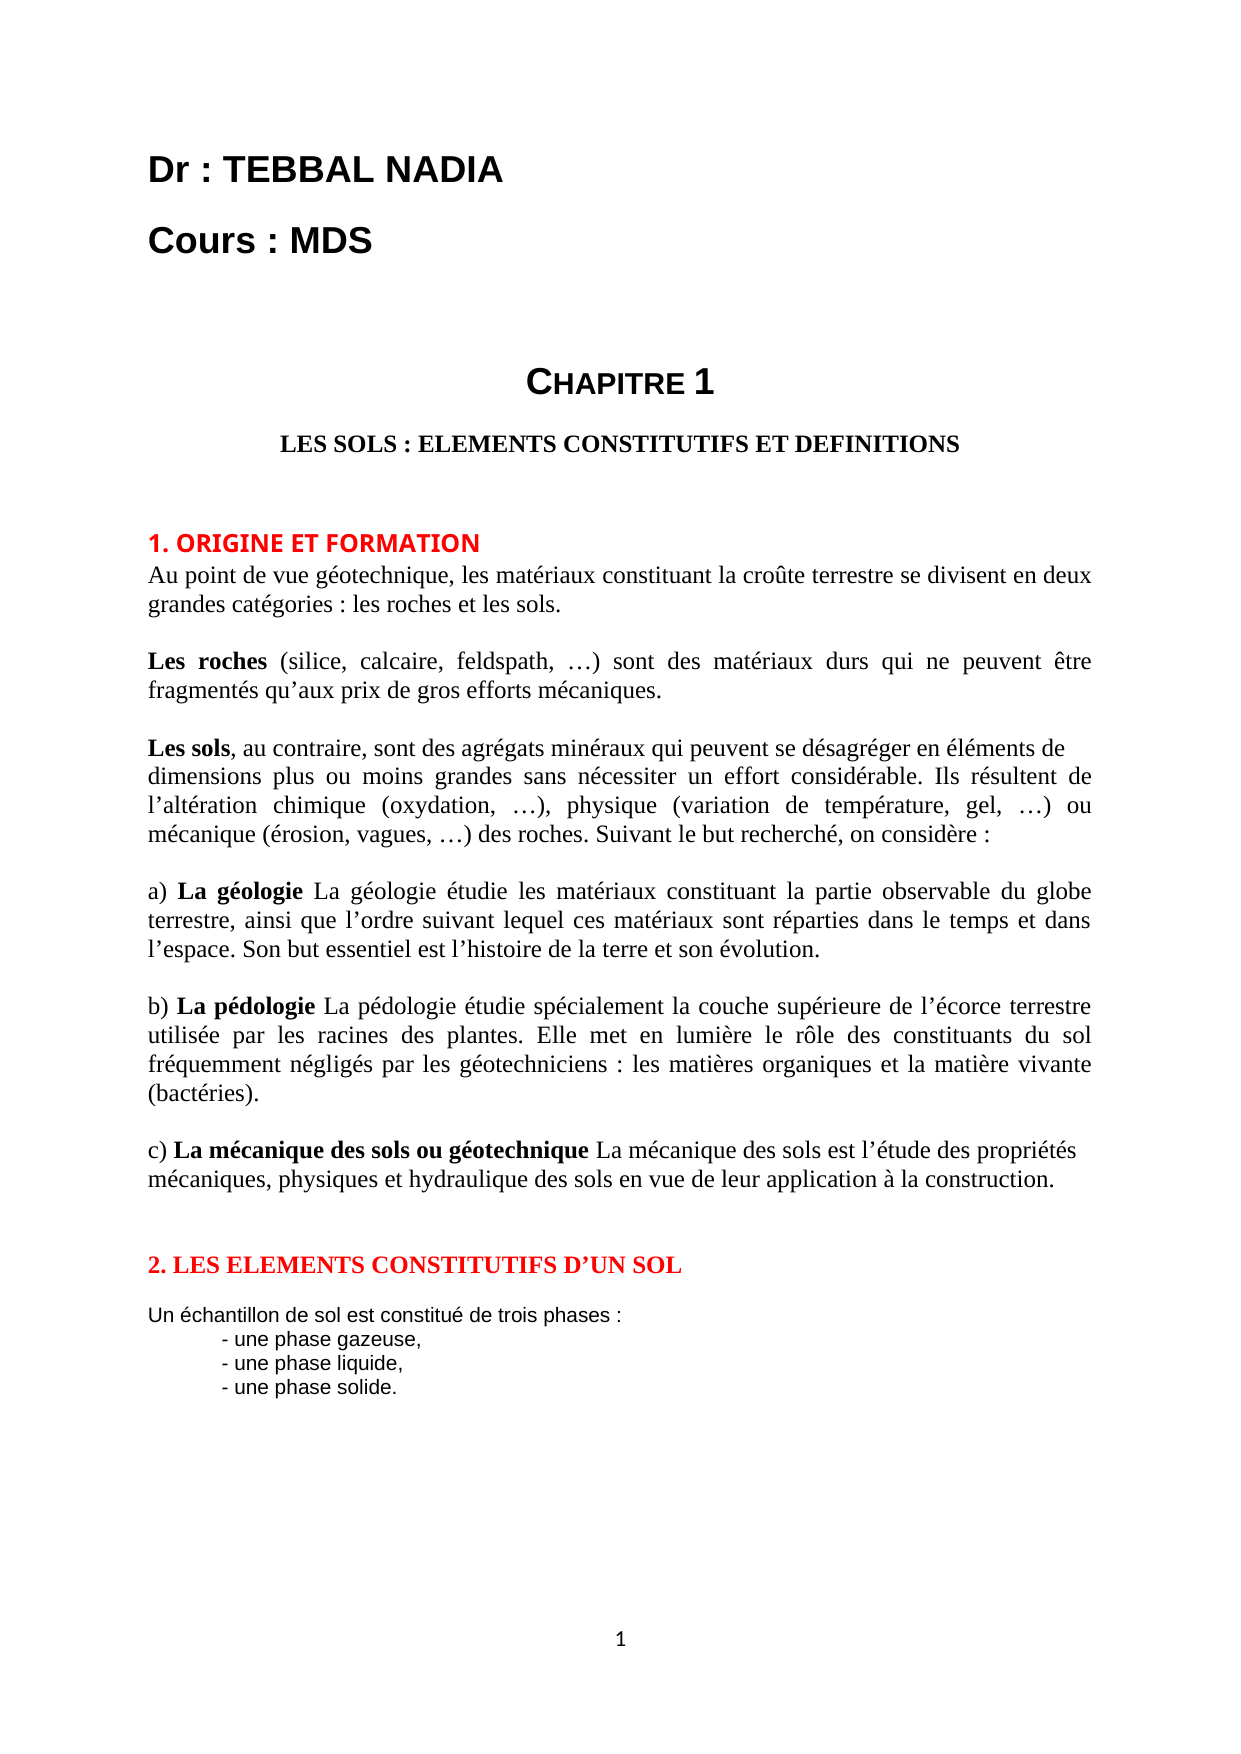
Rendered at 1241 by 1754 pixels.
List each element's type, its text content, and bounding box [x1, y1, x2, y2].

text 2. LES ELEMENTS CONSTITUTIFS D’UN SOL [148, 1250, 1093, 1279]
text Dr : TEBBAL NADIA [148, 148, 1093, 191]
text a) La géologie La géologie étudie les matériaux constituant la partie observable du globe terrestre, ainsi que l’ordre suivant lequel ces matériaux sont réparties dans le temps et dans l’espace. Son but essentiel est l’histoire de la terre et son évolution. [148, 876, 1093, 963]
text 1. ORIGINE ET FORMATION [148, 526, 1093, 560]
text - une phase gazeuse, [221, 1327, 1093, 1351]
text Les sols, au contraire, sont des agrégats minéraux qui peuvent se désagréger en éléments de [148, 733, 1093, 761]
text - une phase liquide, [221, 1351, 1093, 1375]
text Les roches (silice, calcaire, feldspath, …) sont des matériaux durs qui ne peuvent être fragmentés qu’aux prix de gros efforts mécaniques. [148, 646, 1093, 704]
text Cours : MDS [148, 218, 1093, 261]
text b) La pédologie La pédologie étudie spécialement la couche supérieure de l’écorce terrestre utilisée par les racines des plantes. Elle met en lumière le rôle des constituants du sol fréquemment négligés par les géotechniciens : les matières organiques et la matière vivante (bactéries). [148, 991, 1093, 1106]
text - une phase solide. [221, 1375, 1093, 1399]
text c) La mécanique des sols ou géotechnique La mécanique des sols est l’étude des propriétés mécaniques, physiques et hydraulique des sols en vue de leur application à la construction. [148, 1135, 1093, 1193]
text Au point de vue géotechnique, les matériaux constituant la croûte terrestre se divisent en deux grandes catégories : les roches et les sols. [148, 560, 1093, 618]
text CHAPITRE 1 [148, 359, 1093, 402]
text dimensions plus ou moins grandes sans nécessiter un effort considérable. Ils résultent de l’altération chimique (oxydation, …), physique (variation de température, gel, …) ou mécanique (érosion, vagues, …) des roches. Suivant le but recherché, on considère : [148, 761, 1093, 848]
text Un échantillon de sol est constitué de trois phases : [148, 1303, 1093, 1327]
text LES SOLS : ELEMENTS CONSTITUTIFS ET DEFINITIONS [148, 429, 1093, 458]
